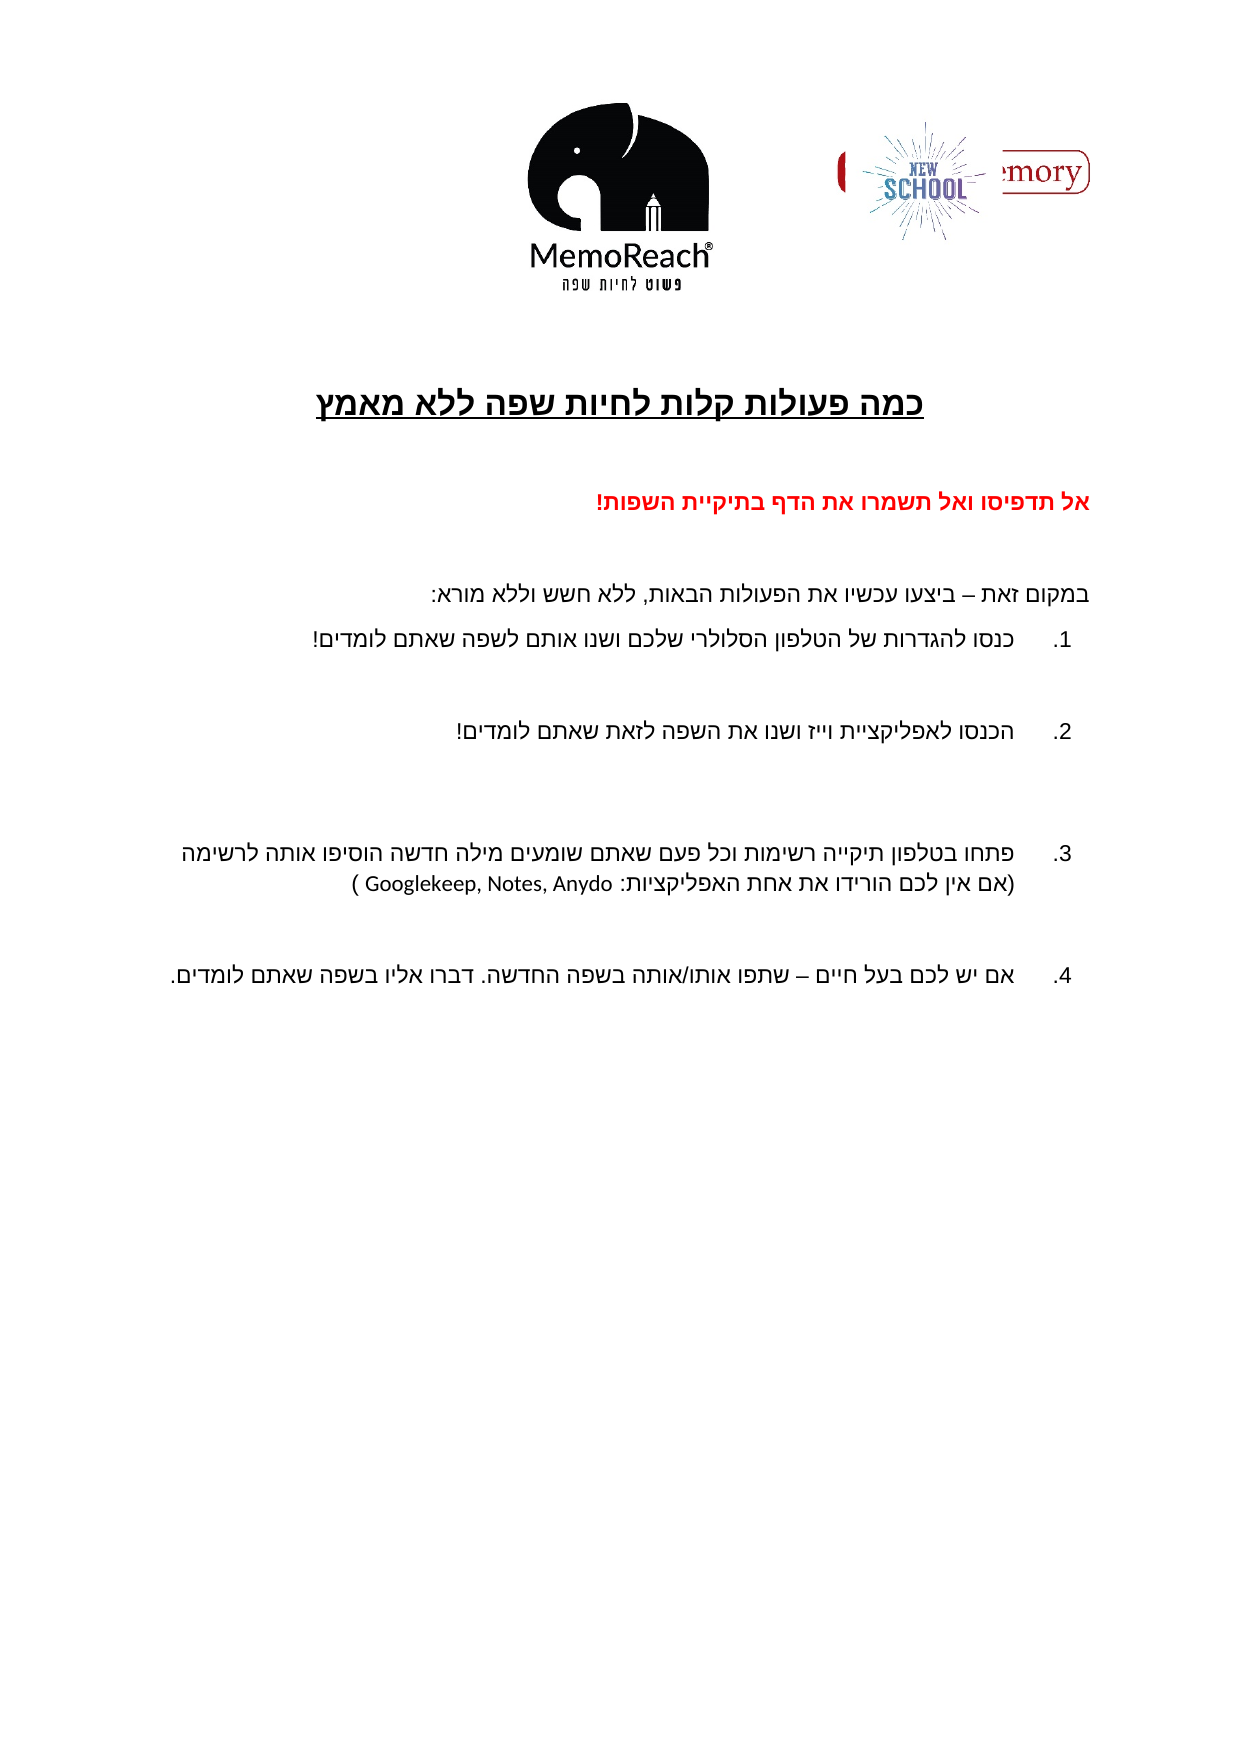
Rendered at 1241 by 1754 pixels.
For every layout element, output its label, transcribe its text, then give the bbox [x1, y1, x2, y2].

text במקום זאת – ביצעו עכשיו את הפעולות הבאות, ללא חשש וללא מורא: [150, 581, 1090, 607]
list אם יש לכם בעל חיים – שתפו אותו/אותה בשפה החדשה. דברו אליו בשפה שאתם לומדים. [150, 962, 1053, 989]
list הכנסו לאפליקציית וייז ושנו את השפה לזאת שאתם לומדים! [150, 718, 1053, 744]
picture [836, 102, 1091, 260]
list פתחו בטלפון תיקייה רשימות וכל פעם שאתם שומעים מילה חדשה הוסיפו אותה לרשימה (אם אין לכם הורידו את אחת האפליקציות: Googlekeep, Notes, Anydo ) [150, 840, 1053, 897]
picture [474, 51, 766, 343]
list כנסו להגדרות של הטלפון הסלולרי שלכם ושנו אותם לשפה שאתם לומדים! [150, 626, 1053, 652]
text אל תדפיסו ואל תשמרו את הדף בתיקיית השפות! [150, 489, 1090, 515]
text כמה פעולות קלות לחיות שפה ללא מאמץ [150, 384, 1090, 422]
